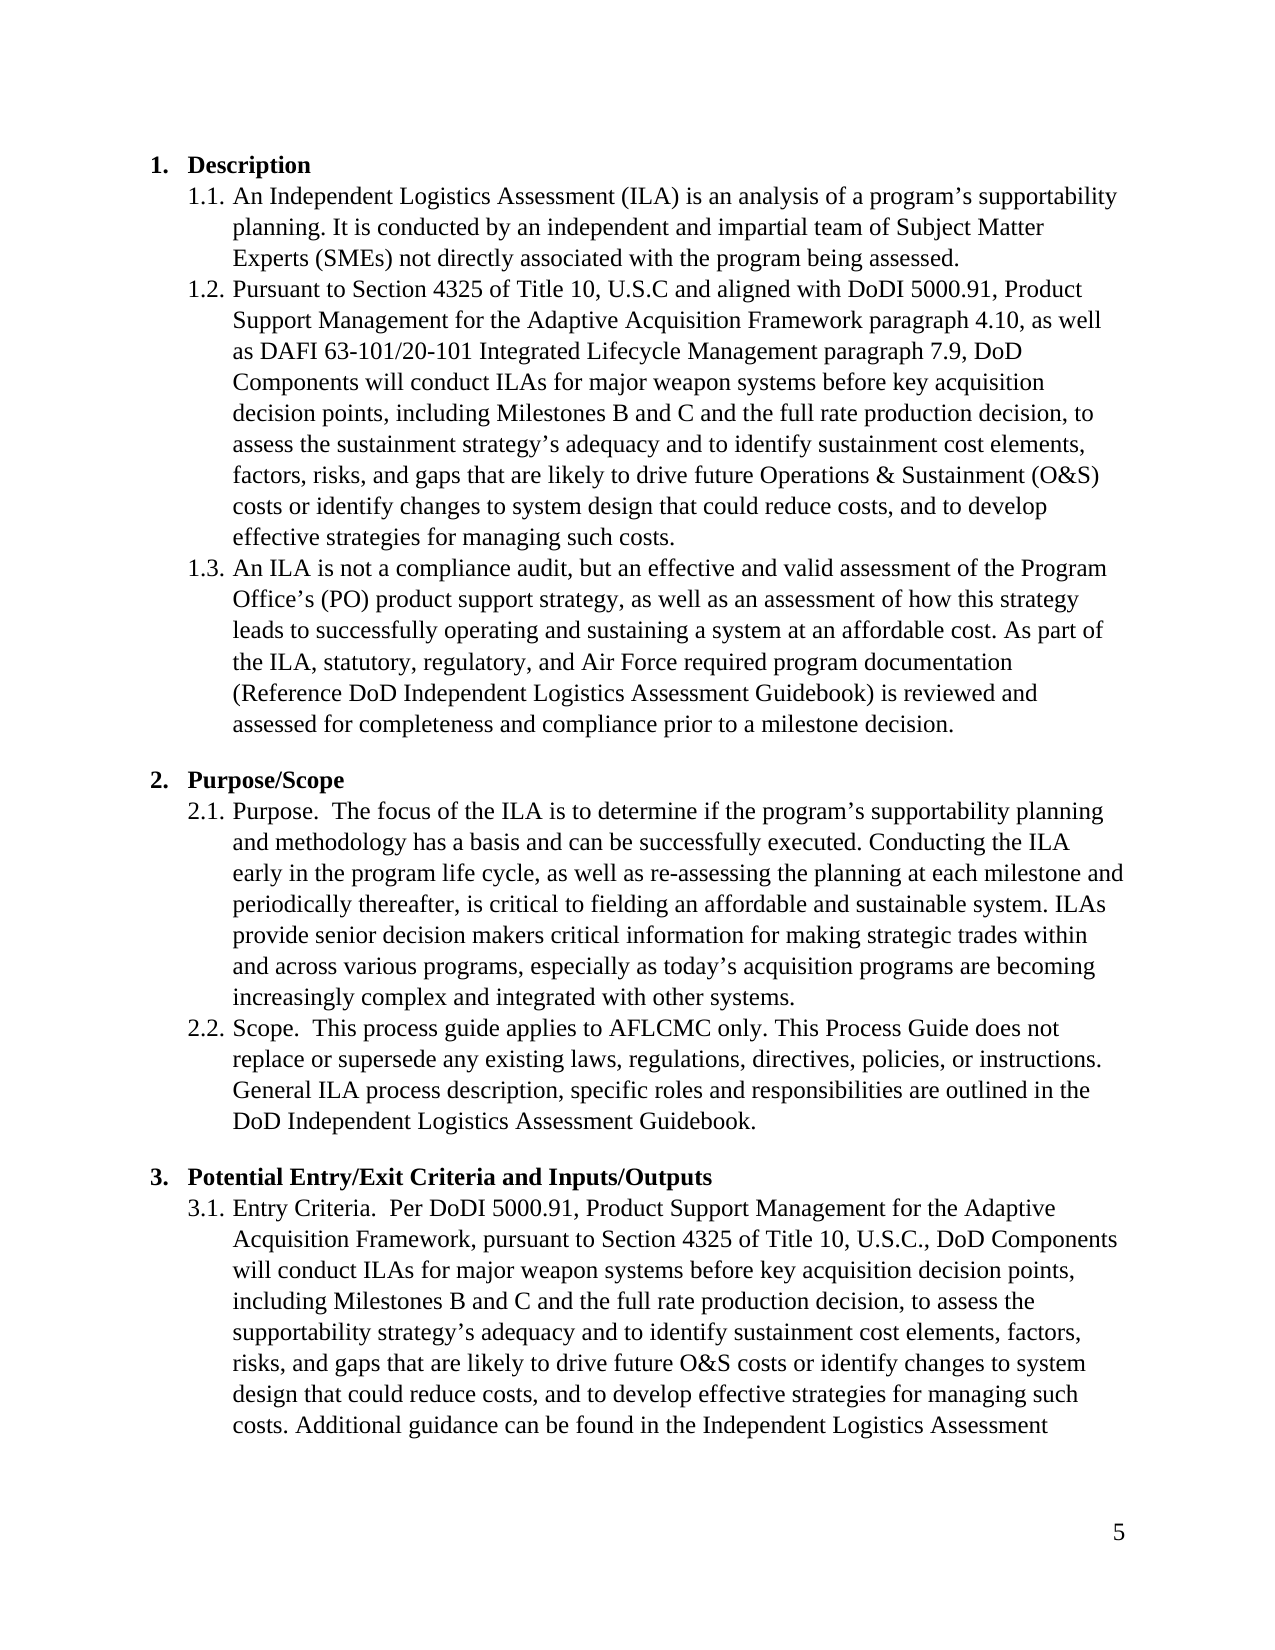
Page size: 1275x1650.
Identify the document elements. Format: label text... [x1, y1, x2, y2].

list Purpose. The focus of the ILA is to determine if the program’s supportability planning and methodology has a basis and can be successfully executed. Conducting the ILA early in the program life cycle, as well as re-assessing the planning at each milestone and periodically thereafter, is critical to fielding an affordable and sustainable system. ILAs provide senior decision makers critical information for making strategic trades within and across various programs, especially as today’s acquisition programs are becoming increasingly complex and integrated with other systems. [187, 796, 1125, 1011]
list An ILA is not a compliance audit, but an effective and valid assessment of the Program Office’s (PO) product support strategy, as well as an assessment of how this strategy leads to successfully operating and sustaining a system at an affordable cost. As part of the ILA, statutory, regulatory, and Air Force required program documentation (Reference DoD Independent Logistics Assessment Guidebook) is reviewed and assessed for completeness and compliance prior to a milestone decision. [187, 553, 1125, 737]
subtitle Purpose/Scope [150, 765, 1125, 793]
list An Independent Logistics Assessment (ILA) is an analysis of a program’s supportability planning. It is conducted by an independent and impartial team of Subject Matter Experts (SMEs) not directly associated with the program being assessed. [187, 181, 1125, 272]
subtitle Potential Entry/Exit Criteria and Inputs/Outputs [150, 1162, 1125, 1191]
list Pursuant to Section 4325 of Title 10, U.S.C and aligned with DoDI 5000.91, Product Support Management for the Adaptive Acquisition Framework paragraph 4.10, as well as DAFI 63-101/20-101 Integrated Lifecycle Management paragraph 7.9, DoD Components will conduct ILAs for major weapon systems before key acquisition decision points, including Milestones B and C and the full rate production decision, to assess the sustainment strategy’s adequacy and to identify sustainment cost elements, factors, risks, and gaps that are likely to drive future Operations & Sustainment (O&S) costs or identify changes to system design that could reduce costs, and to develop effective strategies for managing such costs. [187, 274, 1125, 551]
subtitle Description [150, 150, 1125, 179]
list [187, 1193, 1125, 1439]
list Scope. This process guide applies to AFLCMC only. This Process Guide does not replace or supersede any existing laws, regulations, directives, policies, or instructions. General ILA process description, specific roles and responsibilities are outlined in the DoD Independent Logistics Assessment Guidebook. [187, 1013, 1125, 1135]
